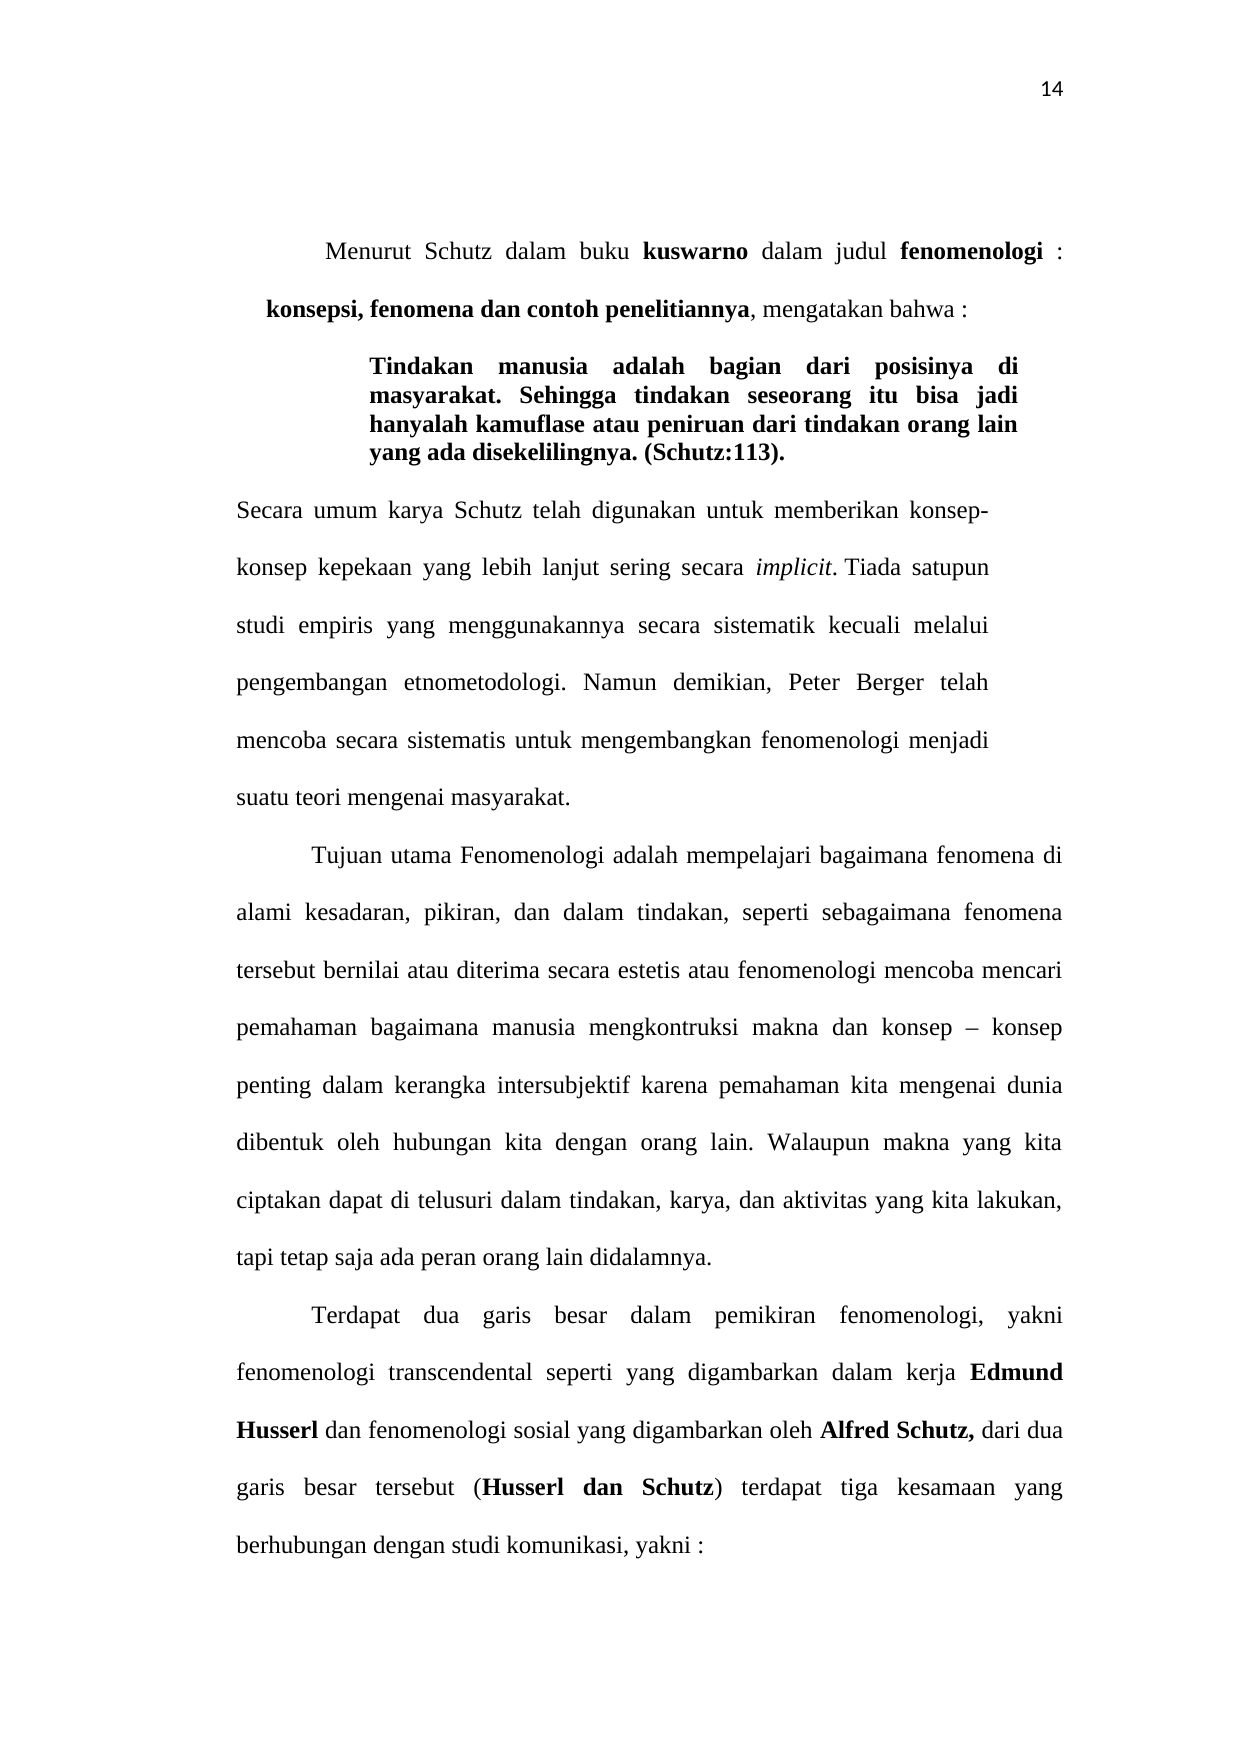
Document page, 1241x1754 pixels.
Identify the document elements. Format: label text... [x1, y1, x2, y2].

text Tujuan utama Fenomenologi adalah mempelajari bagaimana fenomena di alami kesadaran, pikiran, dan dalam tindakan, seperti sebagaimana fenomena tersebut bernilai atau diterima secara estetis atau fenomenologi mencoba mencari pemahaman bagaimana manusia mengkontruksi makna dan konsep – konsep penting dalam kerangka intersubjektif karena pemahaman kita mengenai dunia dibentuk oleh hubungan kita dengan orang lain. Walaupun makna yang kita ciptakan dapat di telusuri dalam tindakan, karya, dan aktivitas yang kita lakukan, tapi tetap saja ada peran orang lain didalamnya. [236, 840, 1063, 1271]
text Menurut Schutz dalam buku kuswarno dalam judul fenomenologi : konsepsi, fenomena dan contoh penelitiannya, mengatakan bahwa : [266, 236, 1063, 322]
text Terdapat dua garis besar dalam pemikiran fenomenologi, yakni fenomenologi transcendental seperti yang digambarkan dalam kerja Edmund Husserl dan fenomenologi sosial yang digambarkan oleh Alfred Schutz, dari dua garis besar tersebut (Husserl dan Schutz) terdapat tiga kesamaan yang berhubungan dengan studi komunikasi, yakni : [236, 1300, 1063, 1559]
text Tindakan manusia adalah bagian dari posisinya di masyarakat. Sehingga tindakan seseorang itu bisa jadi hanyalah kamuflase atau peniruan dari tindakan orang lain yang ada disekelilingnya. (Schutz:113). [295, 351, 1019, 466]
text Secara umum karya Schutz telah digunakan untuk memberikan konsep-konsep kepekaan yang lebih lanjut sering secara implicit. Tiada satupun studi empiris yang menggunakannya secara sistematik kecuali melalui pengembangan etnometodologi. Namun demikian, Peter Berger telah mencoba secara sistematis untuk mengembangkan fenomenologi menjadi suatu teori mengenai masyarakat. [236, 495, 989, 811]
